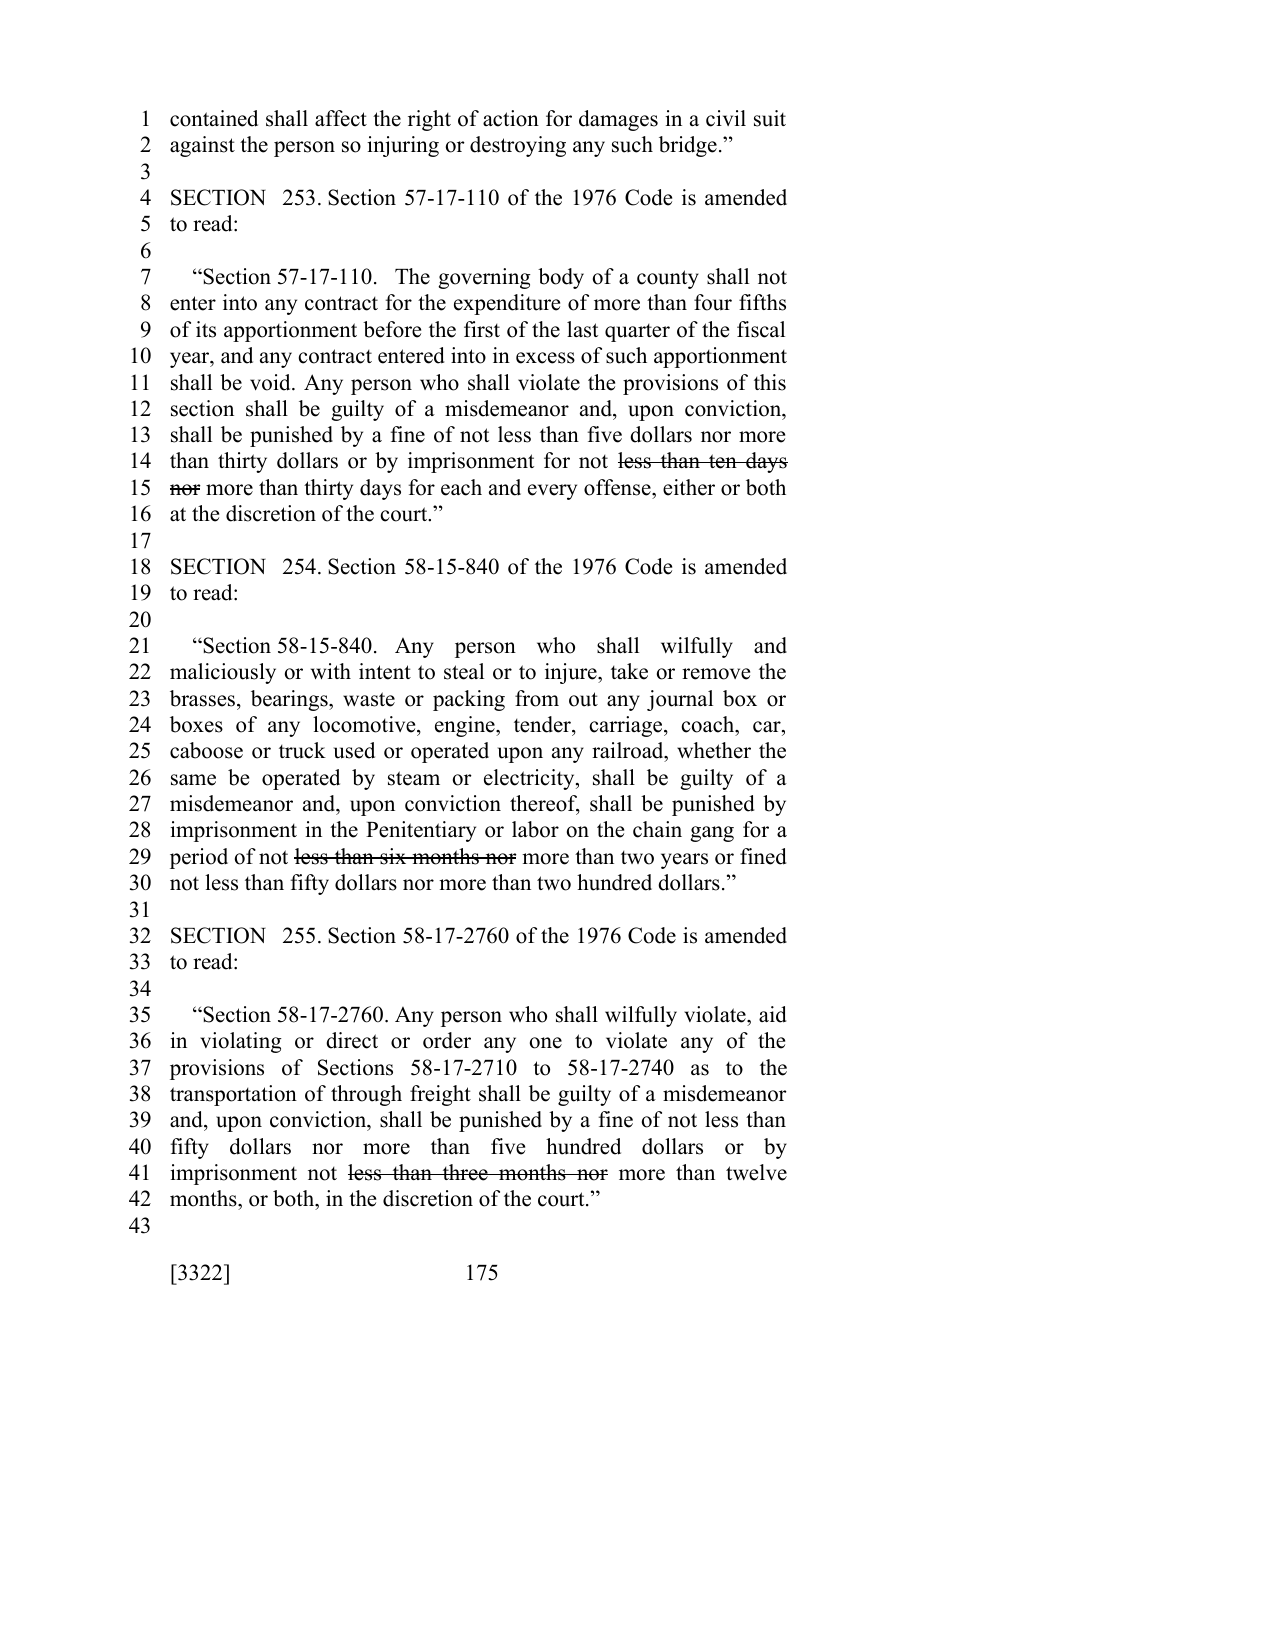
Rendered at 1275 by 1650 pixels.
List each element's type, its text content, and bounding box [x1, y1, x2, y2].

text “Section 58-17-2760. Any person who shall wilfully violate, aid in violating or direct or order any one to violate any of the provisions of Sections 58-17-2710 to 58-17-2740 as to the transportation of through freight shall be guilty of a misdemeanor and, upon conviction, shall be punished by a fine of not less than fifty dollars nor more than five hundred dollars or by imprisonment not less than three months nor more than twelve months, or both, in the discretion of the court.” [169, 1001, 787, 1212]
text SECTION 254. Section 58-15-840 of the 1976 Code is amended to read: [169, 553, 787, 606]
text SECTION 255. Section 58-17-2760 of the 1976 Code is amended to read: [169, 922, 787, 975]
text “Section 58-15-840. Any person who shall wilfully and maliciously or with intent to steal or to injure, take or remove the brasses, bearings, waste or packing from out any journal box or boxes of any locomotive, engine, tender, carriage, coach, car, caboose or truck used or operated upon any railroad, whether the same be operated by steam or electricity, shall be guilty of a misdemeanor and, upon conviction thereof, shall be punished by imprisonment in the Penitentiary or labor on the chain gang for a period of not less than six months nor more than two years or fined not less than fifty dollars nor more than two hundred dollars.” [169, 632, 787, 896]
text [169, 105, 787, 158]
text “Section 57-17-110. The governing body of a county shall not enter into any contract for the expenditure of more than four fifths of its apportionment before the first of the last quarter of the fiscal year, and any contract entered into in excess of such apportionment shall be void. Any person who shall violate the provisions of this section shall be guilty of a misdemeanor and, upon conviction, shall be punished by a fine of not less than five dollars nor more than thirty dollars or by imprisonment for not less than ten days nor more than thirty days for each and every offense, either or both at the discretion of the court.” [169, 263, 787, 527]
text SECTION 253. Section 57-17-110 of the 1976 Code is amended to read: [169, 184, 787, 237]
